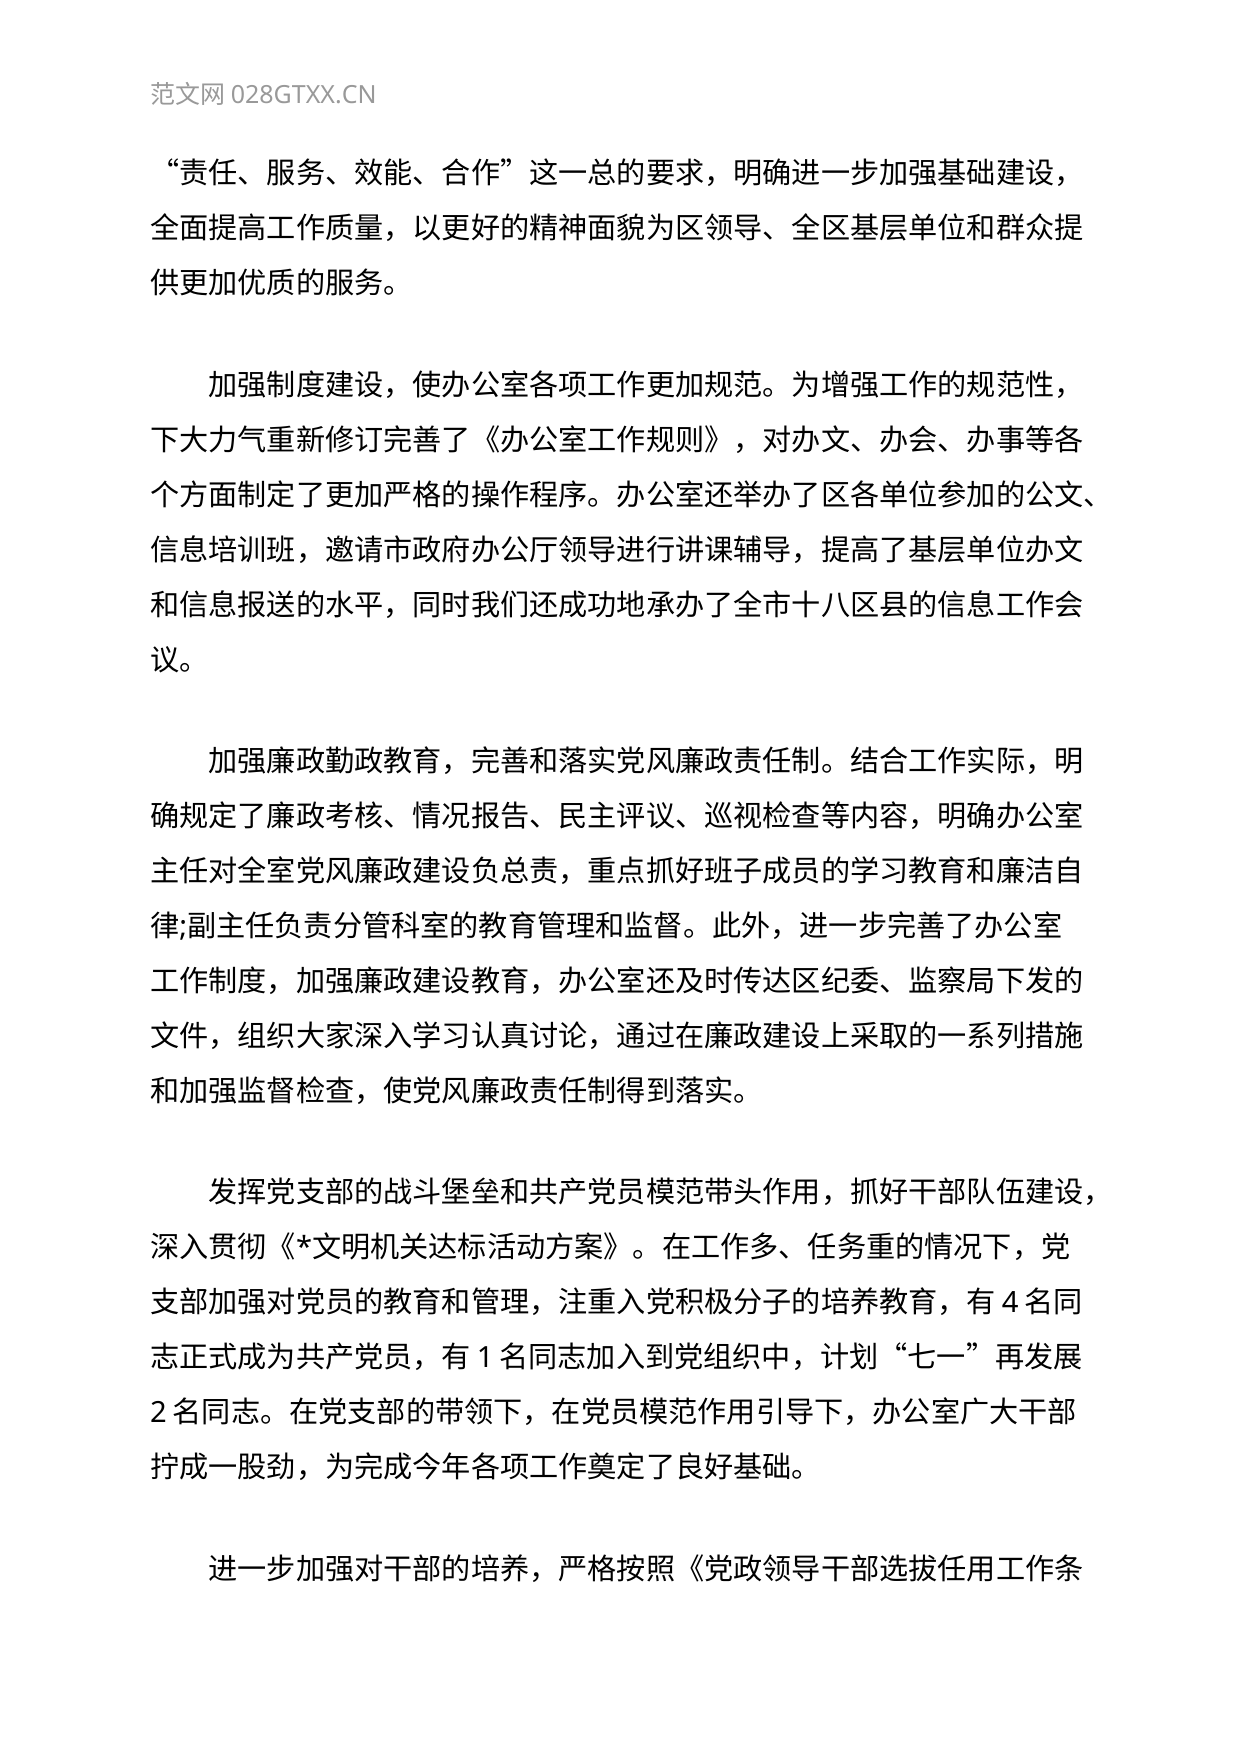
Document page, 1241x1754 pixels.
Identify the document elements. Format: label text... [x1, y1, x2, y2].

text 加强廉政勤政教育，完善和落实党风廉政责任制。结合工作实际，明确规定了廉政考核、情况报告、民主评议、巡视检查等内容，明确办公室主任对全室党风廉政建设负总责，重点抓好班子成员的学习教育和廉洁自律;副主任负责分管科室的教育管理和监督。此外，进一步完善了办公室工作制度，加强廉政建设教育，办公室还及时传达区纪委、监察局下发的文件，组织大家深入学习认真讨论，通过在廉政建设上采取的一系列措施和加强监督检查，使党风廉政责任制得到落实。 [150, 738, 1090, 1109]
text 加强制度建设，使办公室各项工作更加规范。为增强工作的规范性，下大力气重新修订完善了《办公室工作规则》，对办文、办会、办事等各个方面制定了更加严格的操作程序。办公室还举办了区各单位参加的公文、信息培训班，邀请市政府办公厅领导进行讲课辅导，提高了基层单位办文和信息报送的水平，同时我们还成功地承办了全市十八区县的信息工作会议。 [150, 362, 1090, 678]
text 发挥党支部的战斗堡垒和共产党员模范带头作用，抓好干部队伍建设，深入贯彻《*文明机关达标活动方案》。在工作多、任务重的情况下，党支部加强对党员的教育和管理，注重入党积极分子的培养教育，有4名同志正式成为共产党员，有1名同志加入到党组织中，计划“七一”再发展2名同志。在党支部的带领下，在党员模范作用引导下，办公室广大干部拧成一股劲，为完成今年各项工作奠定了良好基础。 [150, 1169, 1090, 1486]
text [150, 1546, 1090, 1588]
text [150, 150, 1090, 302]
